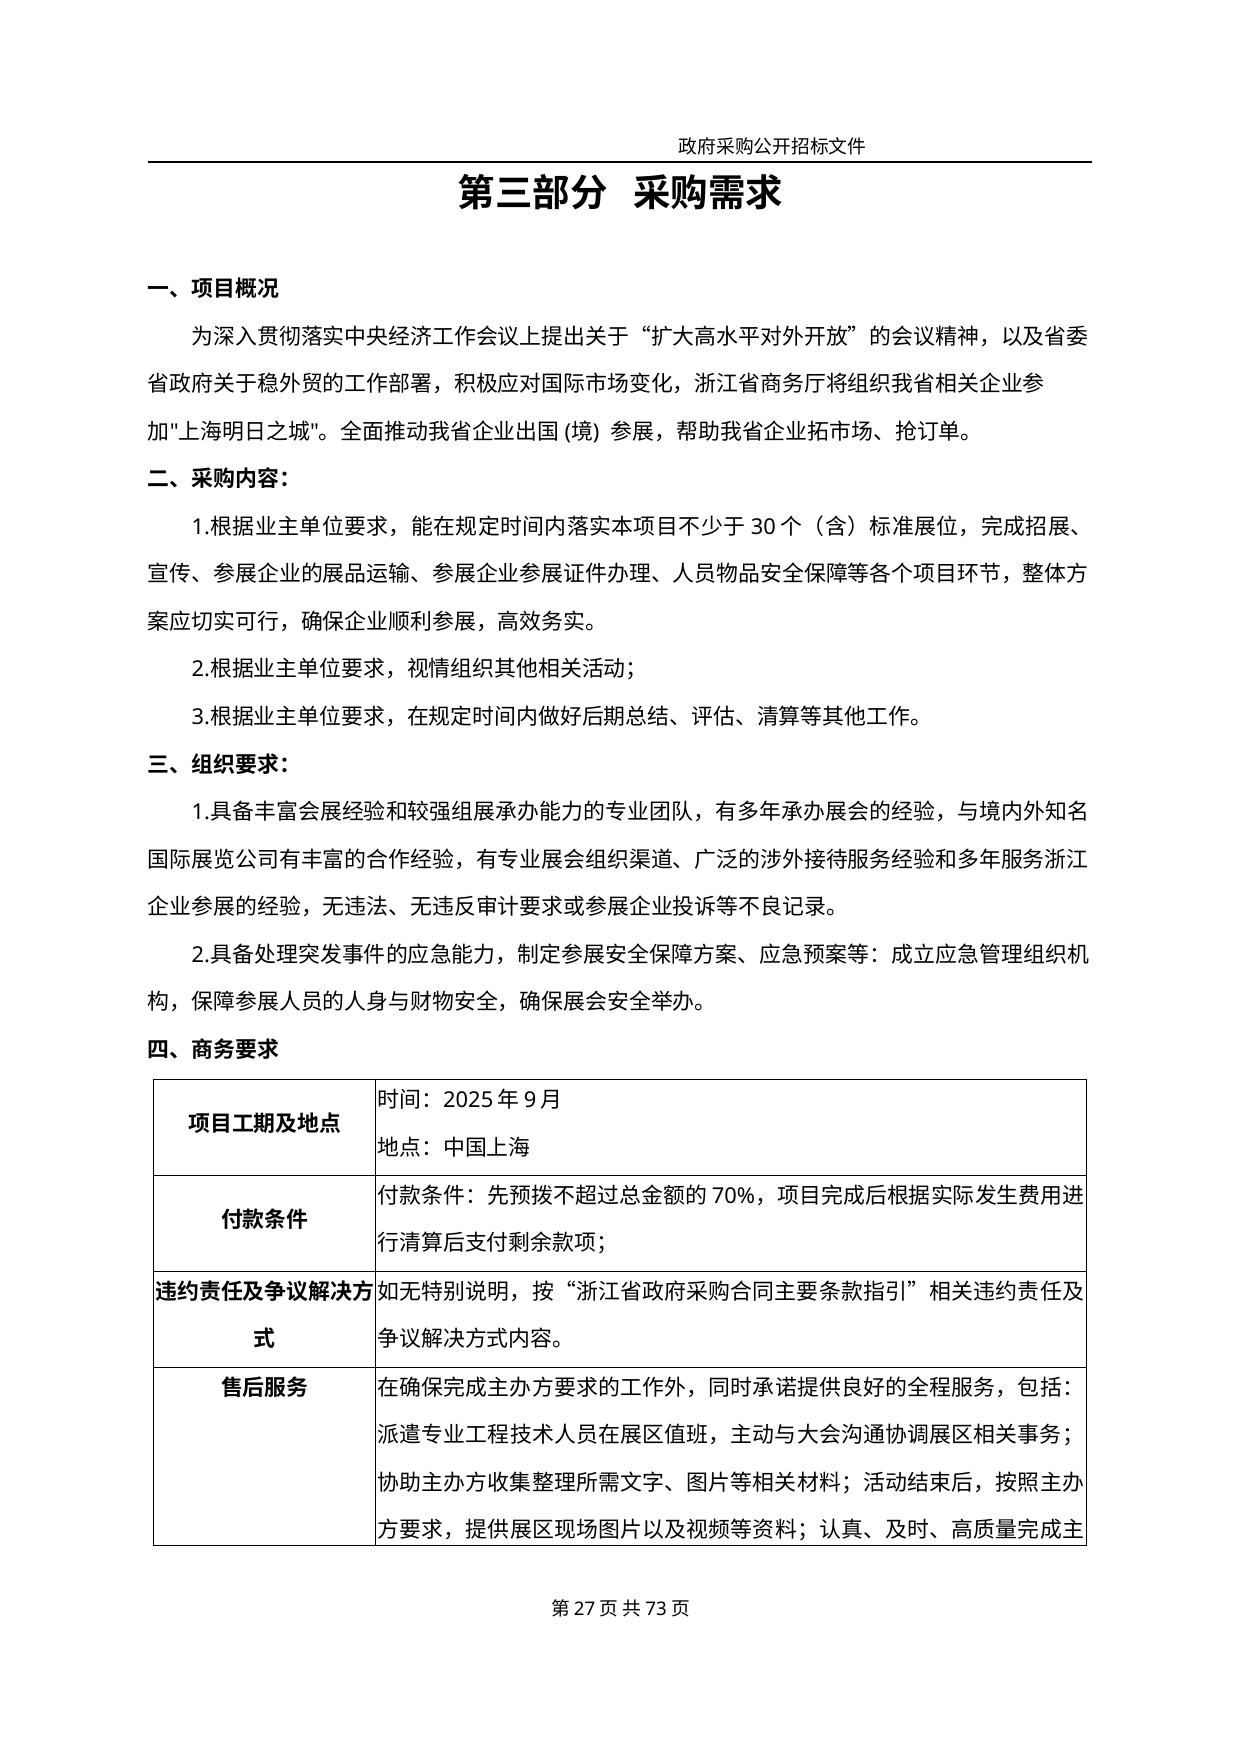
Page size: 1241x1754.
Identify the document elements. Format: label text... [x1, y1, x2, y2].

text 1.根据业主单位要求，能在规定时间内落实本项目不少于30个（含）标准展位，完成招展、宣传、参展企业的展品运输、参展企业参展证件办理、人员物品安全保障等各个项目环节，整体方案应切实可行，确保企业顺利参展，高效务实。 [148, 509, 1092, 636]
table_cell 付款条件：先预拨不超过总金额的70%，项目完成后根据实际发生费用进行清算后支付剩余款项； [376, 1176, 1086, 1271]
text 一、项目概况 [148, 271, 1092, 303]
text 3.根据业主单位要求，在规定时间内做好后期总结、评估、清算等其他工作。 [148, 699, 1092, 731]
table_cell 付款条件 [154, 1176, 375, 1271]
text 1.具备丰富会展经验和较强组展承办能力的专业团队，有多年承办展会的经验，与境内外知名国际展览公司有丰富的合作经验，有专业展会组织渠道、广泛的涉外接待服务经验和多年服务浙江企业参展的经验，无违法、无违反审计要求或参展企业投诉等不良记录。 [148, 794, 1092, 921]
table_cell 违约责任及争议解决方式 [154, 1272, 375, 1367]
table_cell 如无特别说明，按“浙江省政府采购合同主要条款指引”相关违约责任及争议解决方式内容。 [376, 1272, 1086, 1367]
text 第三部分 采购需求 [148, 163, 1092, 217]
table_cell 售后服务 [154, 1368, 375, 1545]
text 2.根据业主单位要求，视情组织其他相关活动； [148, 651, 1092, 683]
text 四、商务要求 [148, 1032, 1092, 1063]
text 三、组织要求： [148, 747, 1092, 778]
list 为深入贯彻落实中央经济工作会议上提出关于“扩大高水平对外开放”的会议精神，以及省委省政府关于稳外贸的工作部署，积极应对国际市场变化，浙江省商务厅将组织我省相关企业参加"上海明日之城"。全面推动我省企业出国 (境) 参展，帮助我省企业拓市场、抢订单。 [148, 319, 1092, 445]
table_header 时间：2025年9月 地点：中国上海 [376, 1080, 1086, 1175]
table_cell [376, 1368, 1086, 1545]
text 2.具备处理突发事件的应急能力，制定参展安全保障方案、应急预案等：成立应急管理组织机构，保障参展人员的人身与财物安全，确保展会安全举办。 [148, 937, 1092, 1016]
table_header 项目工期及地点 [154, 1080, 375, 1175]
text 二、采购内容： [148, 461, 1092, 493]
